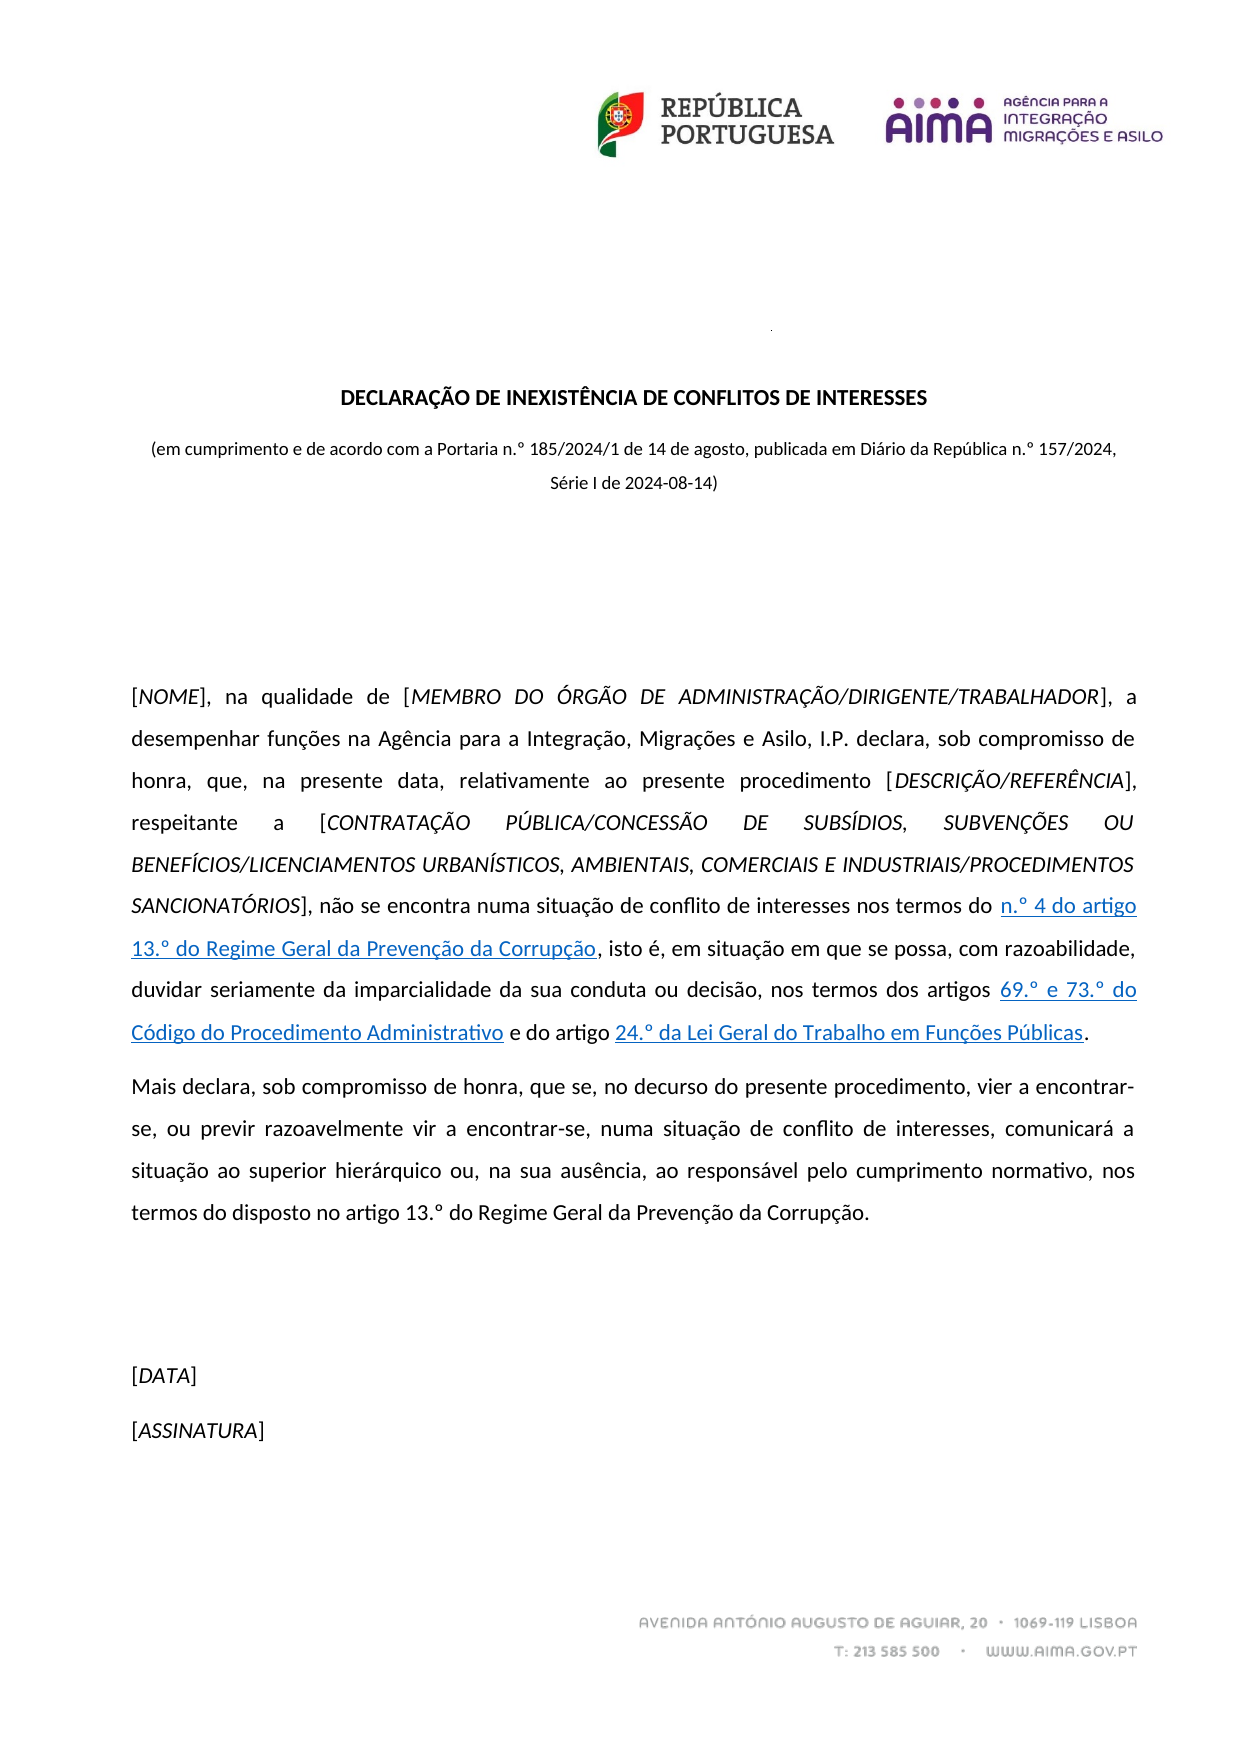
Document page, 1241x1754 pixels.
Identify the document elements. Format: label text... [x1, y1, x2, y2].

text (em cumprimento e de acordo com a Portaria n.º 185/2024/1 de 14 de agosto, publicada em Diário da República n.º 157/2024, Série I de 2024-08-14) [131, 437, 1137, 494]
picture [2, 13, 1241, 175]
picture [639, 1610, 1138, 1663]
text [DATA] [131, 1361, 1137, 1389]
text DECLARAÇÃO DE INEXISTÊNCIA DE CONFLITOS DE INTERESSES [131, 383, 1137, 411]
text [ASSINATURA] [131, 1416, 1137, 1444]
text [NOME], na qualidade de [MEMBRO DO ÓRGÃO DE ADMINISTRAÇÃO/DIRIGENTE/TRABALHADOR], a desempenhar funções na Agência para a Integração, Migrações e Asilo, I.P. declara, sob compromisso de honra, que, na presente data, relativamente ao presente procedimento [DESCRIÇÃO/REFERÊNCIA], respeitante a [CONTRATAÇÃO PÚBLICA/CONCESSÃO DE SUBSÍDIOS, SUBVENÇÕES OU BENEFÍCIOS/LICENCIAMENTOS URBANÍSTICOS, AMBIENTAIS, COMERCIAIS E INDUSTRIAIS/PROCEDIMENTOS SANCIONATÓRIOS], não se encontra numa situação de conflito de interesses nos termos do n.º 4 do artigo 13.º do Regime Geral da Prevenção da Corrupção, isto é, em situação em que se possa, com razoabilidade, duvidar seriamente da imparcialidade da sua conduta ou decisão, nos termos dos artigos 69.º e 73.º do Código do Procedimento Administrativo e do artigo 24.º da Lei Geral do Trabalho em Funções Públicas. [131, 682, 1137, 1046]
text Mais declara, sob compromisso de honra, que se, no decurso do presente procedimento, vier a encontrar-se, ou previr razoavelmente vir a encontrar-se, numa situação de conflito de interesses, comunicará a situação ao superior hierárquico ou, na sua ausência, ao responsável pelo cumprimento normativo, nos termos do disposto no artigo 13.º do Regime Geral da Prevenção da Corrupção. [131, 1072, 1137, 1226]
